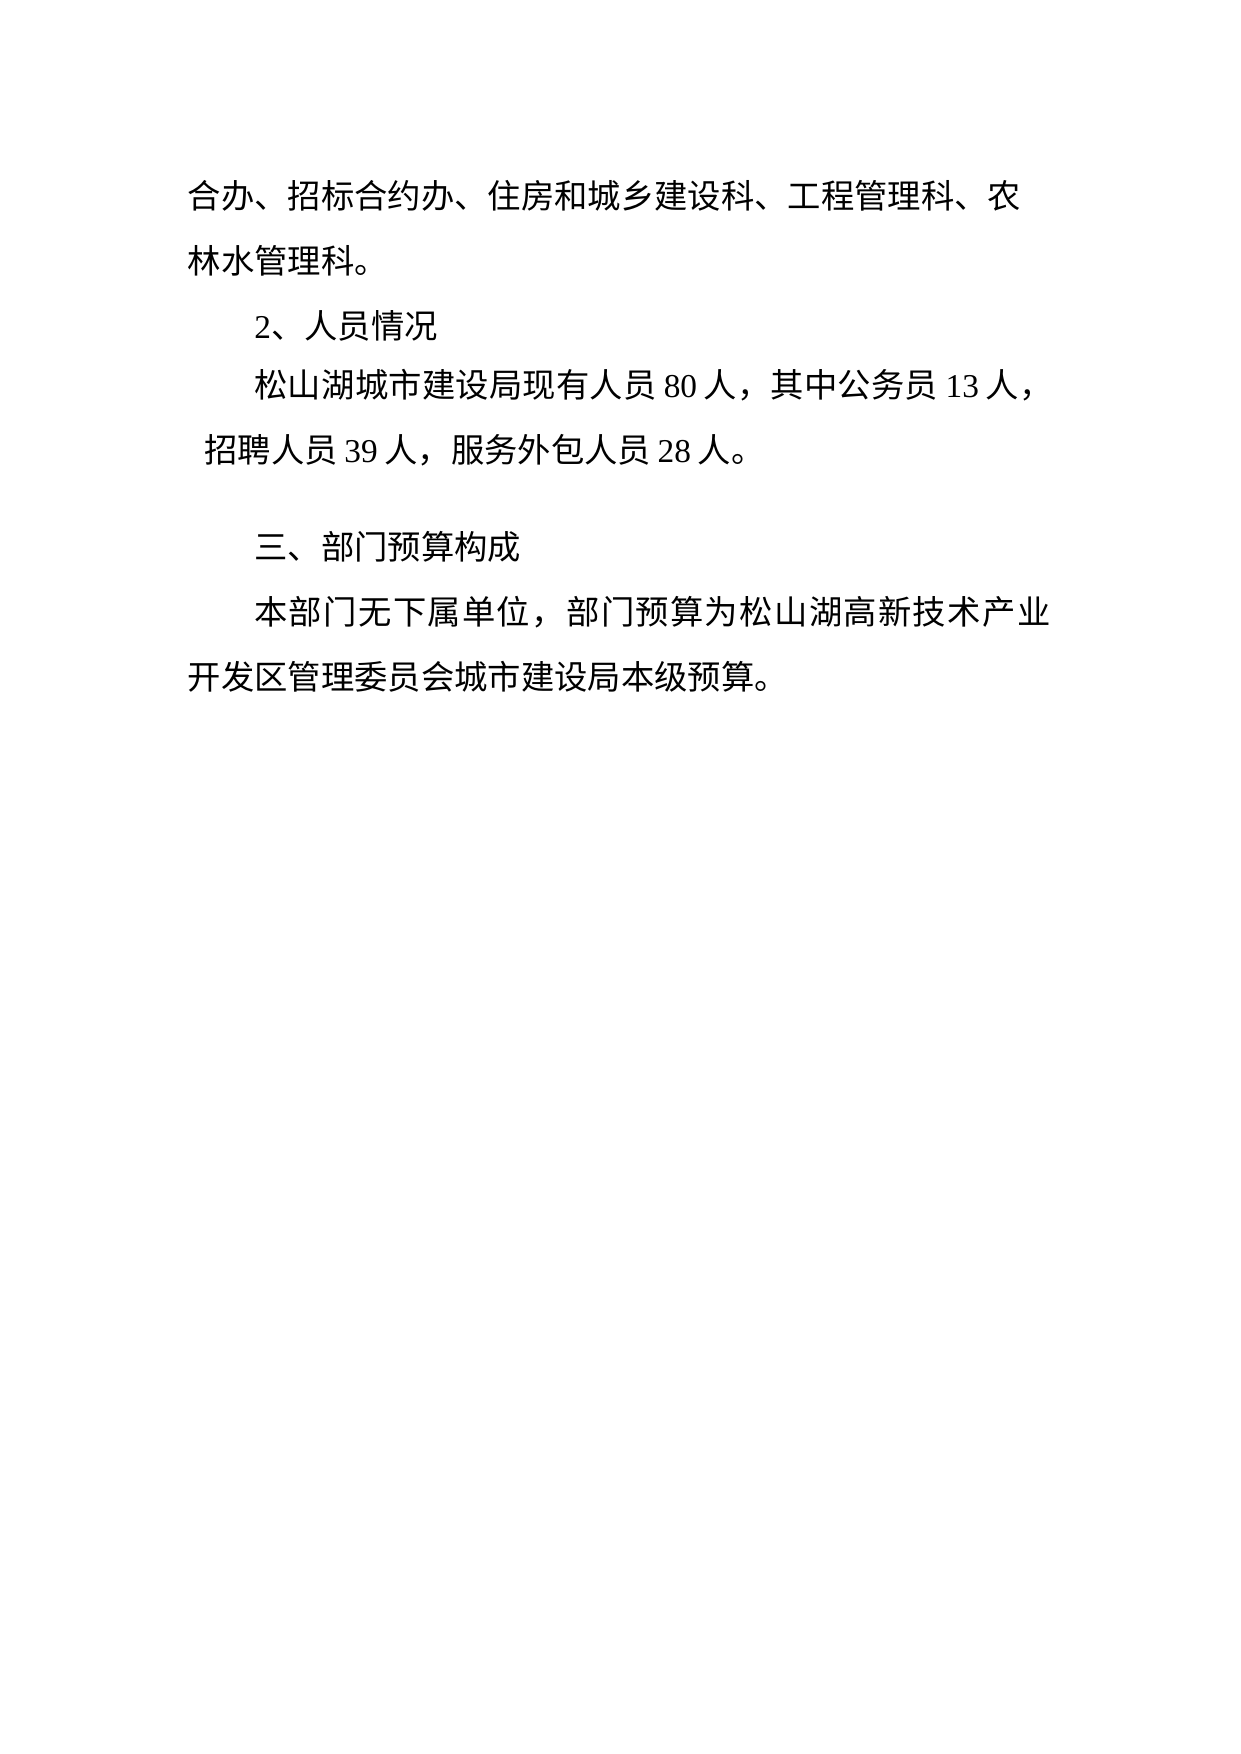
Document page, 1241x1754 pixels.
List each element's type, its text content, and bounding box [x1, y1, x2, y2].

list 部门预算构成 [187, 513, 1053, 578]
text 松山湖城市建设局现有人员80人，其中公务员13人，招聘人员39人，服务外包人员28人。 [204, 350, 1053, 480]
text 2、人员情况 [187, 292, 1053, 350]
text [187, 162, 1053, 292]
text 本部门无下属单位，部门预算为松山湖高新技术产业开发区管理委员会城市建设局本级预算。 [187, 578, 1053, 708]
